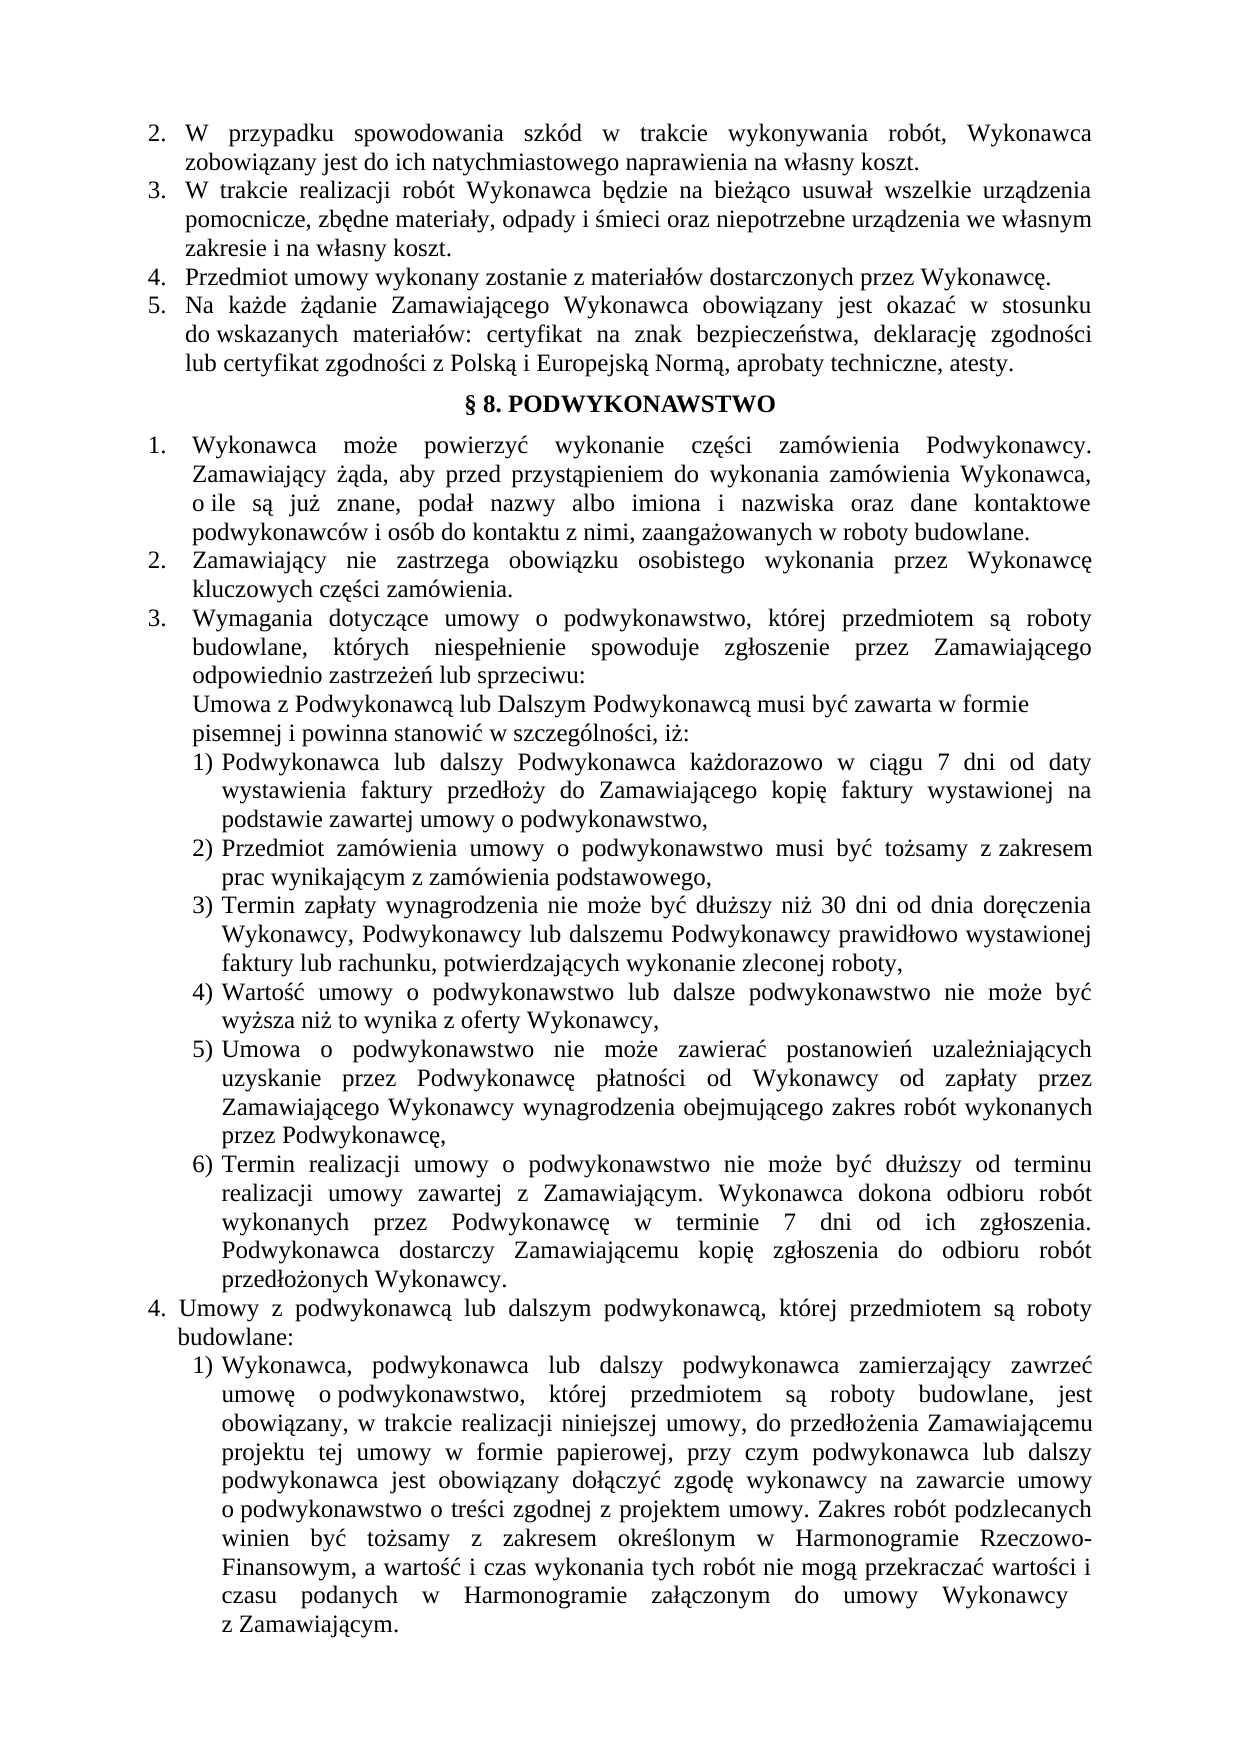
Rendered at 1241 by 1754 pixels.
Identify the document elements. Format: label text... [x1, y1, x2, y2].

list Zamawiający nie zastrzega obowiązku osobistego wykonania przez Wykonawcę kluczowych części zamówienia. [148, 546, 1093, 603]
list Wartość umowy o podwykonawstwo lub dalsze podwykonawstwo nie może być wyższa niż to wynika z oferty Wykonawcy, [192, 977, 1093, 1034]
list Przedmiot zamówienia umowy o podwykonawstwo musi być tożsamy z zakresem prac wynikającym z zamówienia podstawowego, [192, 833, 1093, 891]
text 4. Umowy z podwykonawcą lub dalszym podwykonawcą, której przedmiotem są roboty budowlane: [148, 1293, 1093, 1351]
list Na każde żądanie Zamawiającego Wykonawca obowiązany jest okazać w stosunku do wskazanych materiałów: certyfikat na znak bezpieczeństwa, deklarację zgodności lub certyfikat zgodności z Polską i Europejską Normą, aprobaty techniczne, atesty. [148, 291, 1093, 377]
list Przedmiot umowy wykonany zostanie z materiałów dostarczonych przez Wykonawcę. [148, 262, 1093, 291]
list Termin zapłaty wynagrodzenia nie może być dłuższy niż 30 dni od dnia doręczenia Wykonawcy, Podwykonawcy lub dalszemu Podwykonawcy prawidłowo wystawionej faktury lub rachunku, potwierdzających wykonanie zleconej roboty, [192, 891, 1093, 977]
list Wymagania dotyczące umowy o podwykonawstwo, której przedmiotem są roboty budowlane, których niespełnienie spowoduje zgłoszenie przez Zamawiającego odpowiednio zastrzeżeń lub sprzeciwu: [148, 603, 1093, 689]
list W trakcie realizacji robót Wykonawca będzie na bieżąco usuwał wszelkie urządzenia pomocnicze, zbędne materiały, odpady i śmieci oraz niepotrzebne urządzenia we własnym zakresie i na własny koszt. [148, 176, 1093, 262]
list Wykonawca, podwykonawca lub dalszy podwykonawca zamierzający zawrzeć umowę o podwykonawstwo, której przedmiotem są roboty budowlane, jest obowiązany, w trakcie realizacji niniejszej umowy, do przedłożenia Zamawiającemu projektu tej umowy w formie papierowej, przy czym podwykonawca lub dalszy podwykonawca jest obowiązany dołączyć zgodę wykonawcy na zawarcie umowy o podwykonawstwo o treści zgodnej z projektem umowy. Zakres robót podzlecanych winien być tożsamy z zakresem określonym w Harmonogramie Rzeczowo-Finansowym, a wartość i czas wykonania tych robót nie mogą przekraczać wartości i czasu podanych w Harmonogramie załączonym do umowy Wykonawcy z Zamawiającym. [192, 1351, 1093, 1638]
text Umowa z Podwykonawcą lub Dalszym Podwykonawcą musi być zawarta w formie pisemnej i powinna stanowić w szczególności, iż: [192, 689, 1093, 747]
list W przypadku spowodowania szkód w trakcie wykonywania robót, Wykonawca zobowiązany jest do ich natychmiastowego naprawienia na własny koszt. [148, 118, 1093, 176]
list Termin realizacji umowy o podwykonawstwo nie może być dłuższy od terminu realizacji umowy zawartej z Zamawiającym. Wykonawca dokona odbioru robót wykonanych przez Podwykonawcę w terminie 7 dni od ich zgłoszenia. Podwykonawca dostarczy Zamawiającemu kopię zgłoszenia do odbioru robót przedłożonych Wykonawcy. [192, 1149, 1093, 1293]
list Umowa o podwykonawstwo nie może zawierać postanowień uzależniających uzyskanie przez Podwykonawcę płatności od Wykonawcy od zapłaty przez Zamawiającego Wykonawcy wynagrodzenia obejmującego zakres robót wykonanych przez Podwykonawcę, [192, 1034, 1093, 1149]
text § 8. PODWYKONAWSTWO [148, 389, 1093, 418]
list Podwykonawca lub dalszy Podwykonawca każdorazowo w ciągu 7 dni od daty wystawienia faktury przedłoży do Zamawiającego kopię faktury wystawionej na podstawie zawartej umowy o podwykonawstwo, [192, 747, 1093, 833]
list Wykonawca może powierzyć wykonanie części zamówienia Podwykonawcy. Zamawiający żąda, aby przed przystąpieniem do wykonania zamówienia Wykonawca, o ile są już znane, podał nazwy albo imiona i nazwiska oraz dane kontaktowe podwykonawców i osób do kontaktu z nimi, zaangażowanych w roboty budowlane. [148, 431, 1093, 546]
